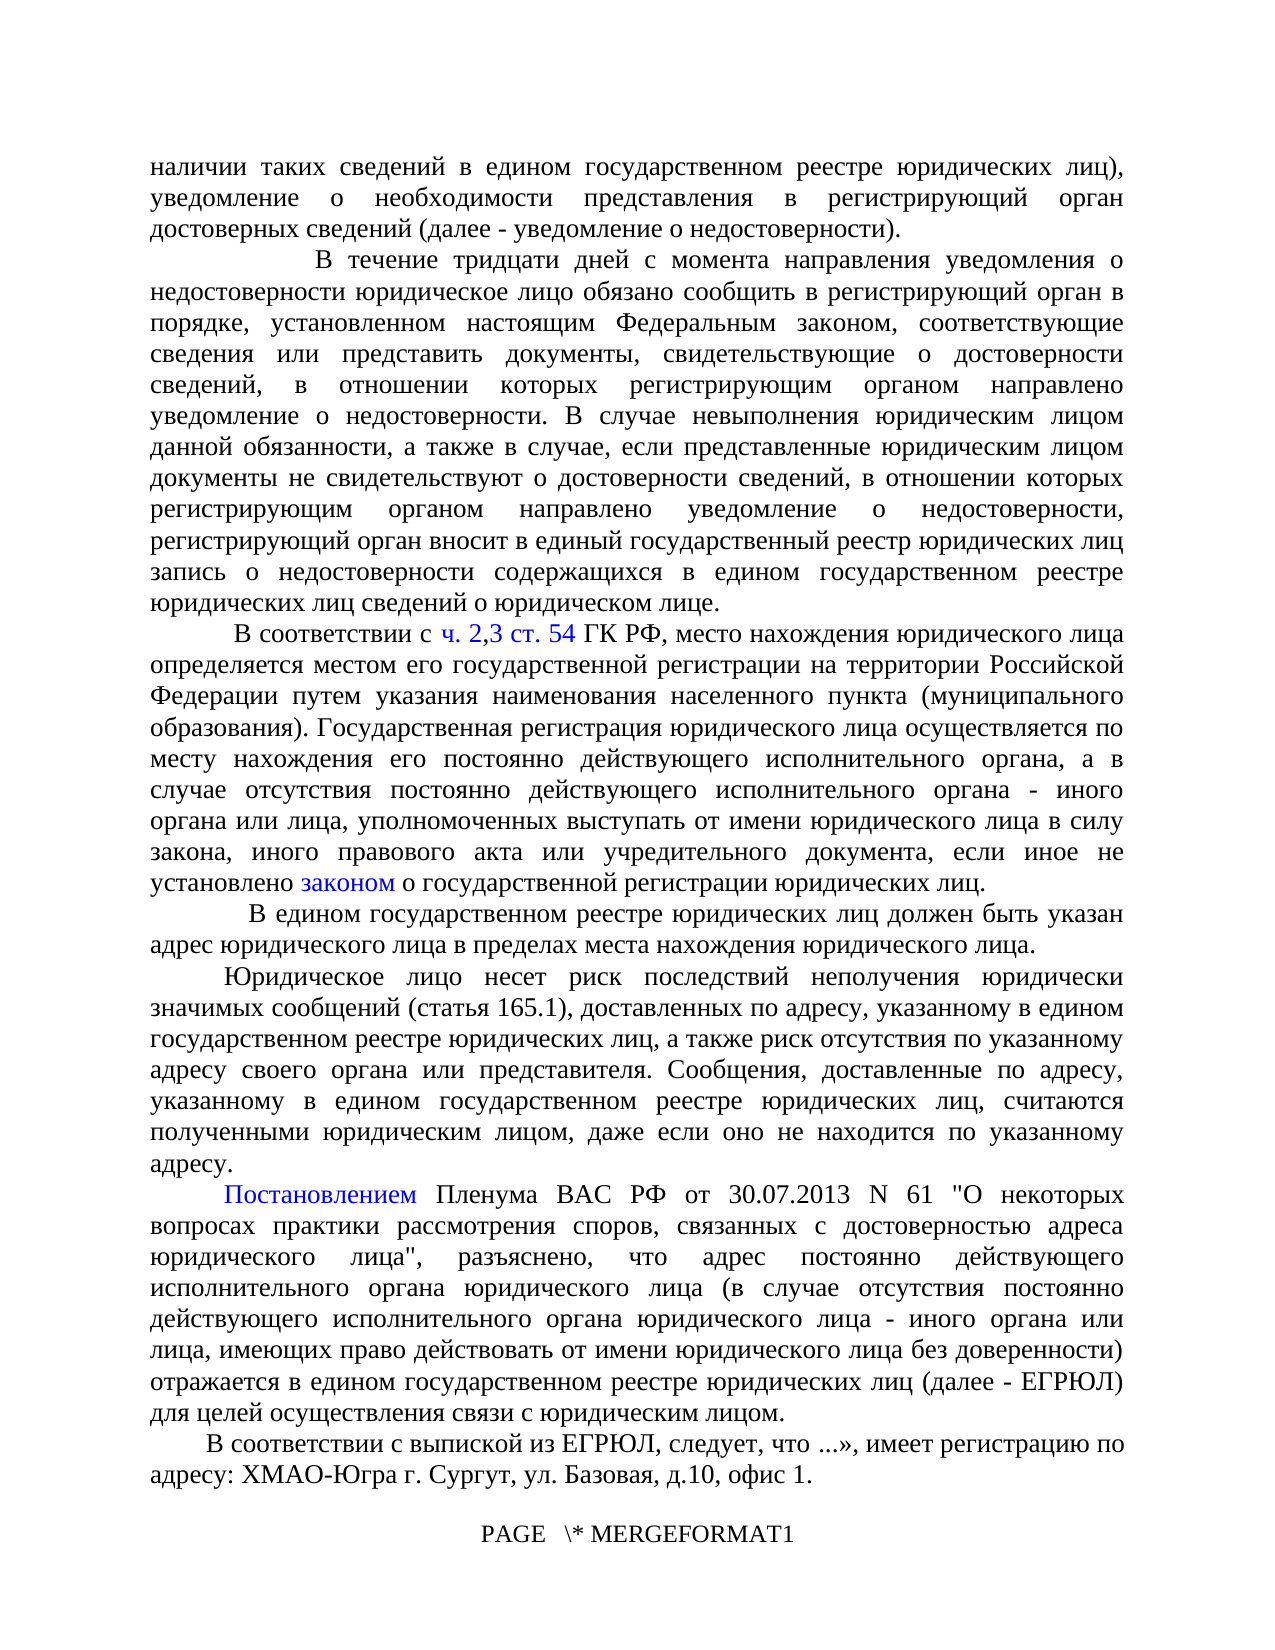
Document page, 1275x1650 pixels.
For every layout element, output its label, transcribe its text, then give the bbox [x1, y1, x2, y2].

text В соответствии с выпиской из ЕГРЮЛ, следует, что ...», имеет регистрацию по адресу: ХМАО-Югра г. Сургут, ул. Базовая, д.10, офис 1. [150, 1427, 1125, 1489]
text Постановлением Пленума ВАС РФ от 30.07.2013 N 61 "О некоторых вопросах практики рассмотрения споров, связанных с достоверностью адреса юридического лица", разъяснено, что адрес постоянно действующего исполнительного органа юридического лица (в случае отсутствия постоянно действующего исполнительного органа юридического лица - иного органа или лица, имеющих право действовать от имени юридического лица без доверенности) отражается в едином государственном реестре юридических лиц (далее - ЕГРЮЛ) для целей осуществления связи с юридическим лицом. [150, 1178, 1125, 1427]
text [150, 150, 1125, 243]
text В соответствии с ч. 2,3 ст. 54 ГК РФ, место нахождения юридического лица определяется местом его государственной регистрации на территории Российской Федерации путем указания наименования населенного пункта (муниципального образования). Государственная регистрация юридического лица осуществляется по месту нахождения его постоянно действующего исполнительного органа, а в случае отсутствия постоянно действующего исполнительного органа - иного органа или лица, уполномоченных выступать от имени юридического лица в силу закона, иного правового акта или учредительного документа, если иное не установлено законом о государственной регистрации юридических лиц. [150, 617, 1125, 897]
text В едином государственном реестре юридических лиц должен быть указан адрес юридического лица в пределах места нахождения юридического лица. [150, 897, 1125, 960]
text Юридическое лицо несет риск последствий неполучения юридически значимых сообщений (статья 165.1), доставленных по адресу, указанному в едином государственном реестре юридических лиц, а также риск отсутствия по указанному адресу своего органа или представителя. Сообщения, доставленные по адресу, указанному в едином государственном реестре юридических лиц, считаются полученными юридическим лицом, даже если оно не находится по указанному адресу. [150, 960, 1125, 1178]
text В течение тридцати дней с момента направления уведомления о недостоверности юридическое лицо обязано сообщить в регистрирующий орган в порядке, установленном настоящим Федеральным законом, соответствующие сведения или представить документы, свидетельствующие о достоверности сведений, в отношении которых регистрирующим органом направлено уведомление о недостоверности. В случае невыполнения юридическим лицом данной обязанности, а также в случае, если представленные юридическим лицом документы не свидетельствуют о достоверности сведений, в отношении которых регистрирующим органом направлено уведомление о недостоверности, регистрирующий орган вносит в единый государственный реестр юридических лиц запись о недостоверности содержащихся в едином государственном реестре юридических лиц сведений о юридическом лице. [150, 243, 1125, 617]
